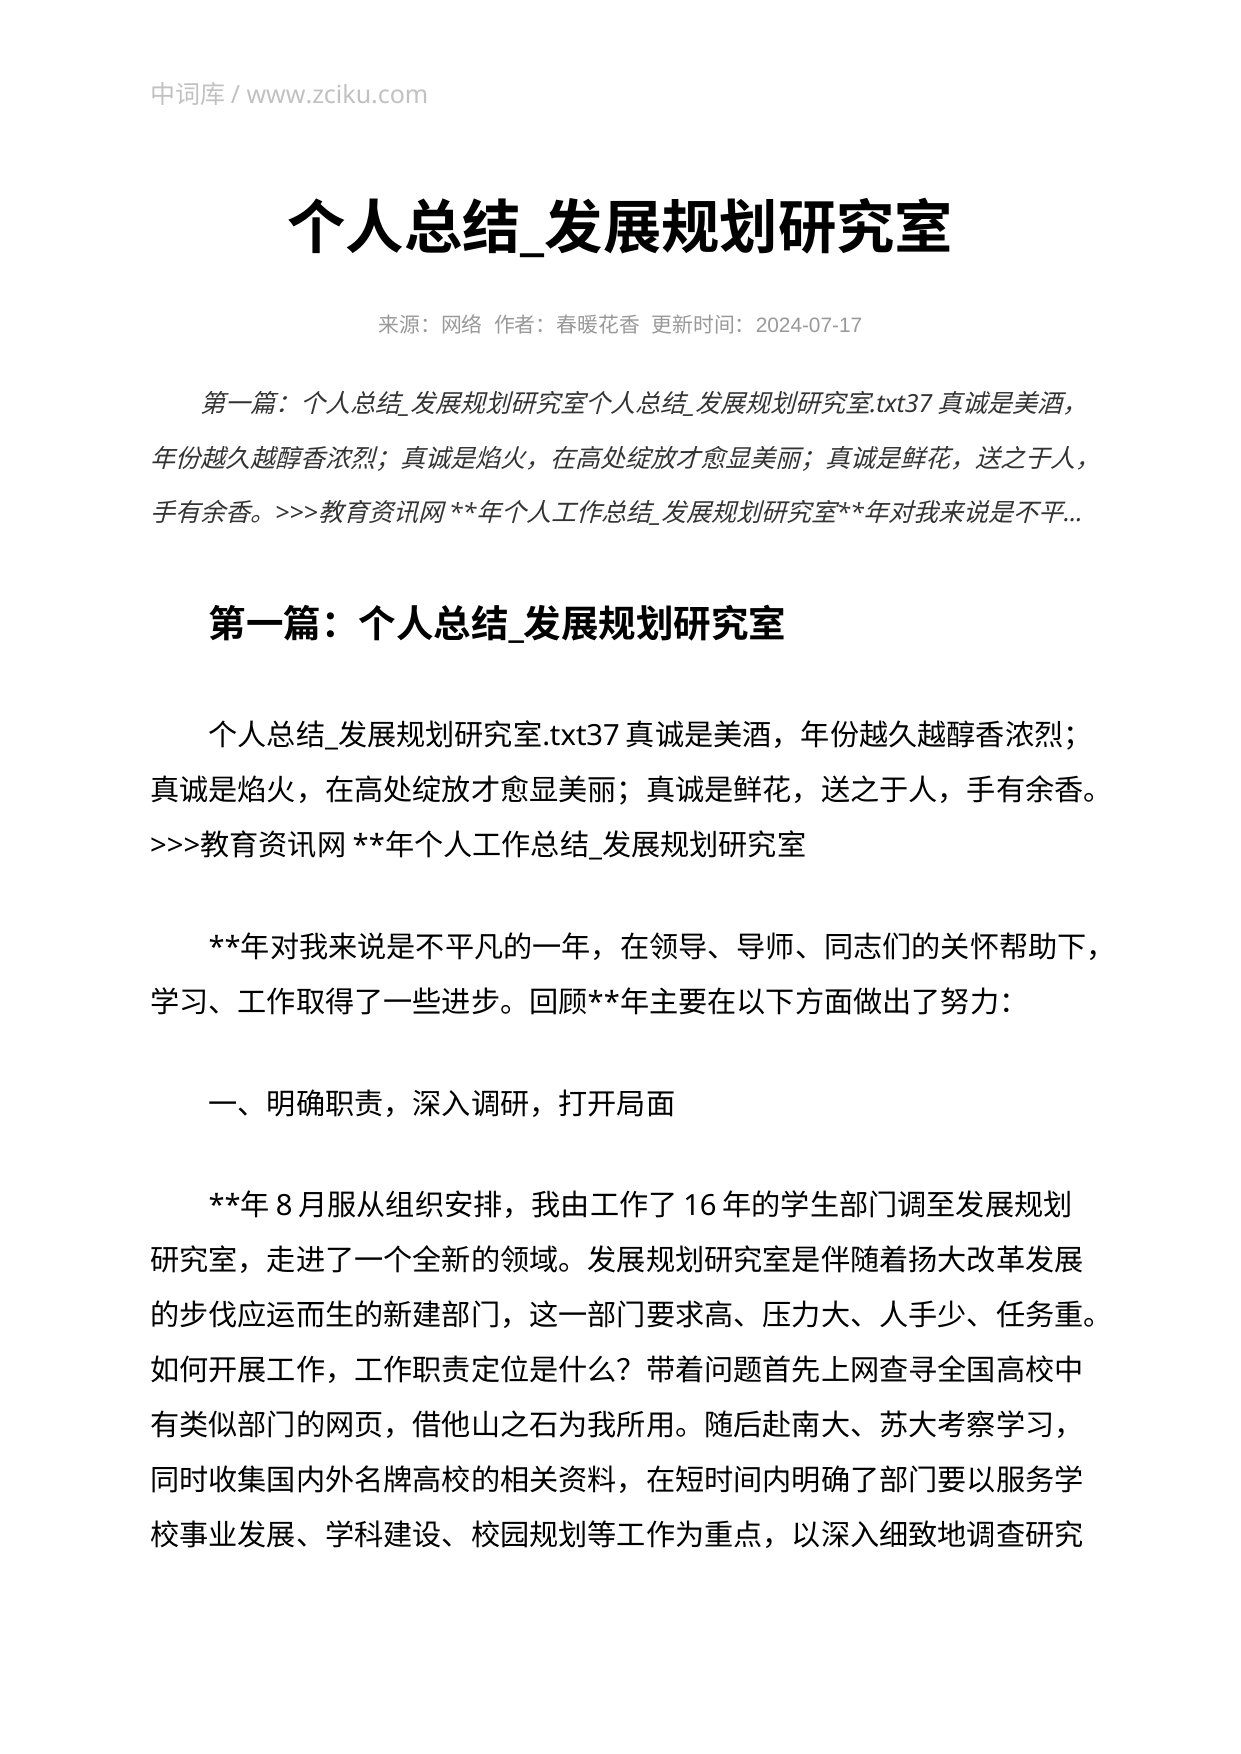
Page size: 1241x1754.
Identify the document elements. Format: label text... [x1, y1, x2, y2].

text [150, 1182, 1090, 1554]
text 个人总结_发展规划研究室.txt37真诚是美酒，年份越久越醇香浓烈；真诚是焰火，在高处绽放才愈显美丽；真诚是鲜花，送之于人，手有余香。>>>教育资讯网 **年个人工作总结_发展规划研究室 [150, 711, 1090, 864]
text 一、明确职责，深入调研，打开局面 [150, 1080, 1090, 1122]
text **年对我来说是不平凡的一年，在领导、导师、同志们的关怀帮助下，学习、工作取得了一些进步。回顾**年主要在以下方面做出了努力： [150, 923, 1090, 1021]
text 来源：网络 作者：春暖花香 更新时间：2024-07-17 [150, 313, 1090, 337]
text 第一篇：个人总结_发展规划研究室个人总结_发展规划研究室.txt37真诚是美酒，年份越久越醇香浓烈；真诚是焰火，在高处绽放才愈显美丽；真诚是鲜花，送之于人，手有余香。>>>教育资讯网 **年个人工作总结_发展规划研究室**年对我来说是不平... [150, 384, 1090, 529]
subtitle 个人总结_发展规划研究室 [150, 181, 1090, 266]
text 第一篇：个人总结_发展规划研究室 [150, 594, 1090, 648]
